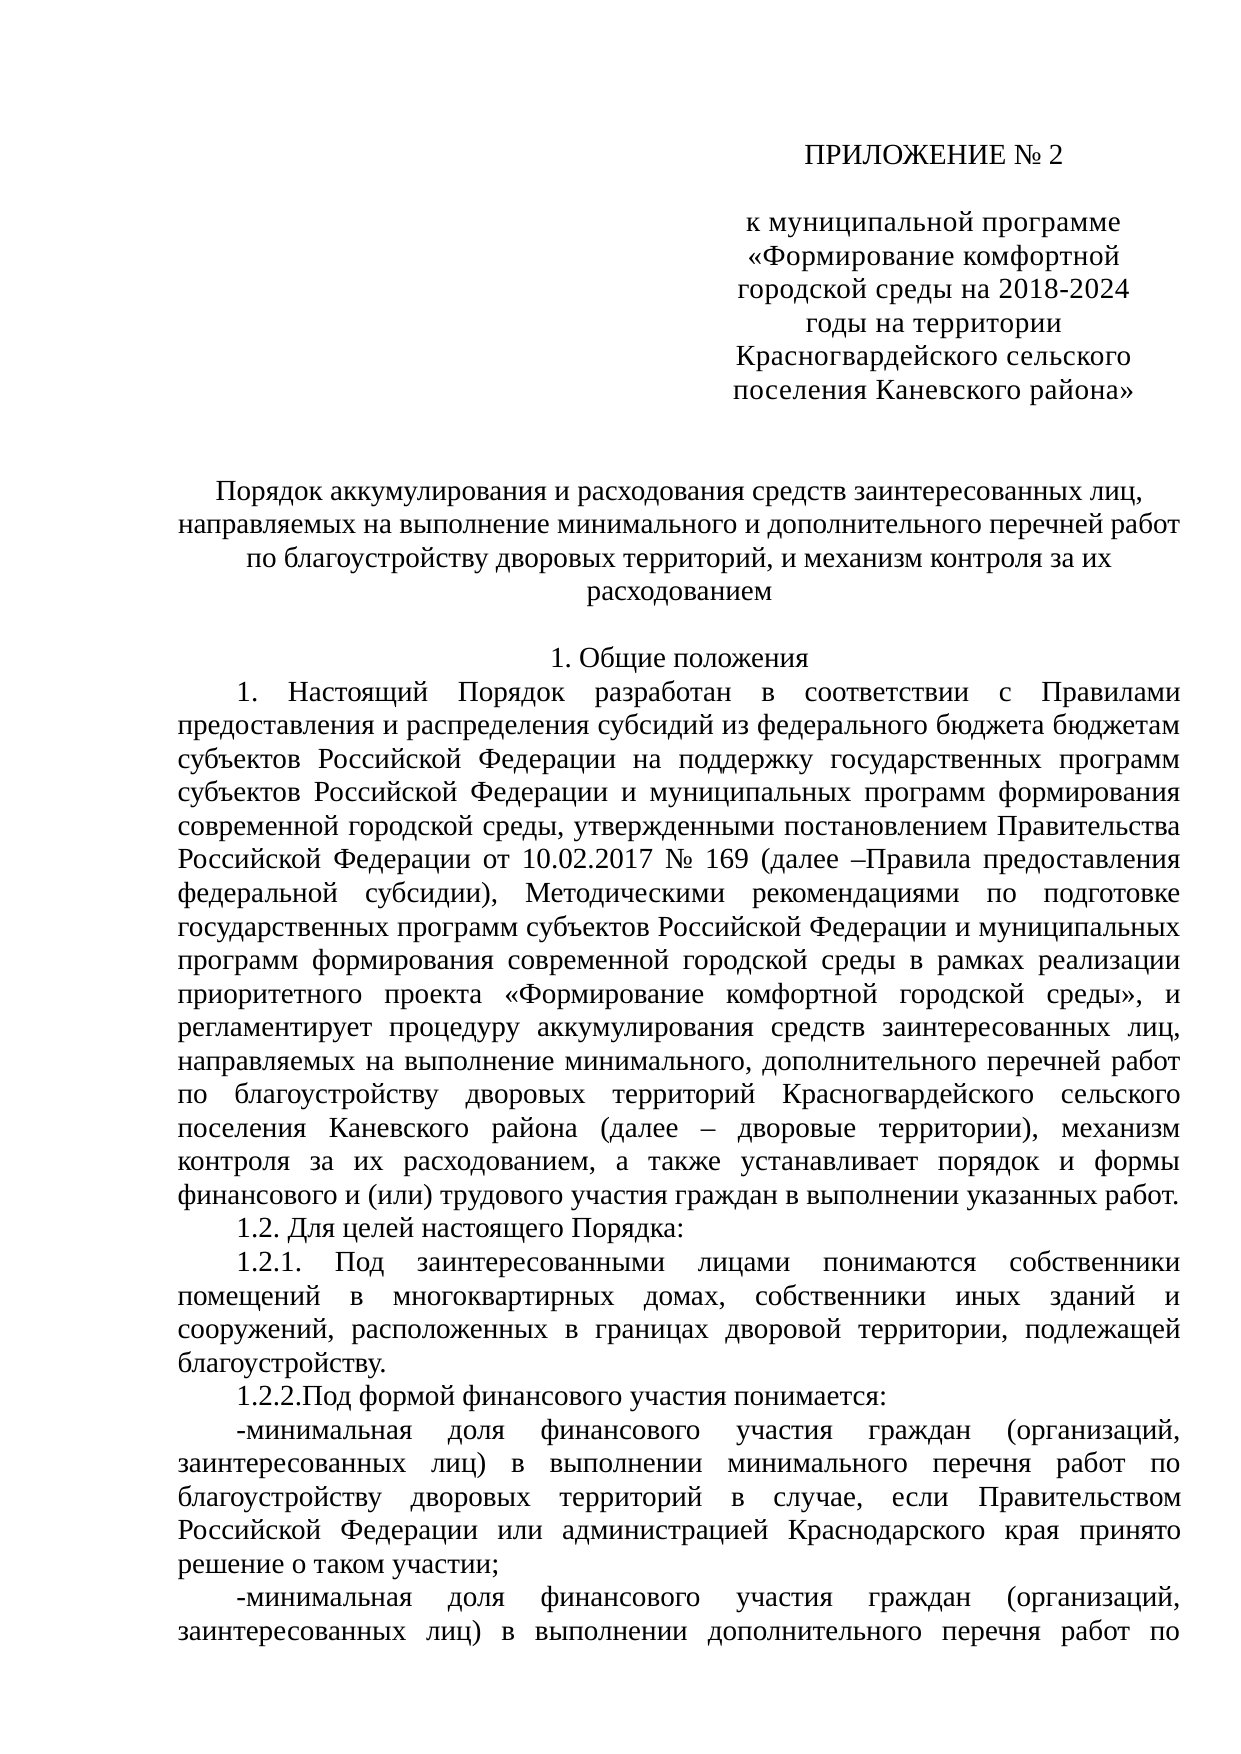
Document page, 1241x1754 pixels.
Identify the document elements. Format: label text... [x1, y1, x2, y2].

text 1. Общие положения [177, 640, 1181, 674]
text -минимальная доля финансового участия граждан (организаций, заинтересованных лиц) в выполнении минимального перечня работ по благоустройству дворовых территорий в случае, если Правительством Российской Федерации или администрацией Краснодарского края принято решение о таком участии; [177, 1412, 1181, 1579]
text 1.2.1. Под заинтересованными лицами понимаются собственники помещений в многоквартирных домах, собственники иных зданий и сооружений, расположенных в границах дворовой территории, подлежащей благоустройству. [177, 1244, 1181, 1378]
text 1.2. Для целей настоящего Порядка: [177, 1211, 1181, 1244]
text Порядок аккумулирования и расходования средств заинтересованных лиц, направляемых на выполнение минимального и дополнительного перечней работ по благоустройству дворовых территорий, и механизм контроля за их расходованием [177, 473, 1181, 607]
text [177, 1579, 1181, 1647]
text 1.2.2.Под формой финансового участия понимается: [177, 1378, 1181, 1412]
text 1. Настоящий Порядок разработан в соответствии с Правилами предоставления и распределения субсидий из федерального бюджета бюджетам субъектов Российской Федерации на поддержку государственных программ субъектов Российской Федерации и муниципальных программ формирования современной городской среды, утвержденными постановлением Правительства Российской Федерации от 10.02.2017 № 169 (далее –Правила предоставления федеральной субсидии), Методическими рекомендациями по подготовке государственных программ субъектов Российской Федерации и муниципальных программ формирования современной городской среды в рамках реализации приоритетного проекта «Формирование комфортной городской среды», и регламентирует процедуру аккумулирования средств заинтересованных лиц, направляемых на выполнение минимального, дополнительного перечней работ по благоустройству дворовых территорий Красногвардейского сельского поселения Каневского района (далее – дворовые территории), механизм контроля за их расходованием, а также устанавливает порядок и формы финансового и (или) трудового участия граждан в выполнении указанных работ. [177, 674, 1181, 1211]
table_header ПРИЛОЖЕНИЕ № 2 к муниципальной программе «Формирование комфортной городской среды на 2018-2024 годы на территории Красногвардейского сельского поселения Каневского района» [698, 137, 1170, 406]
